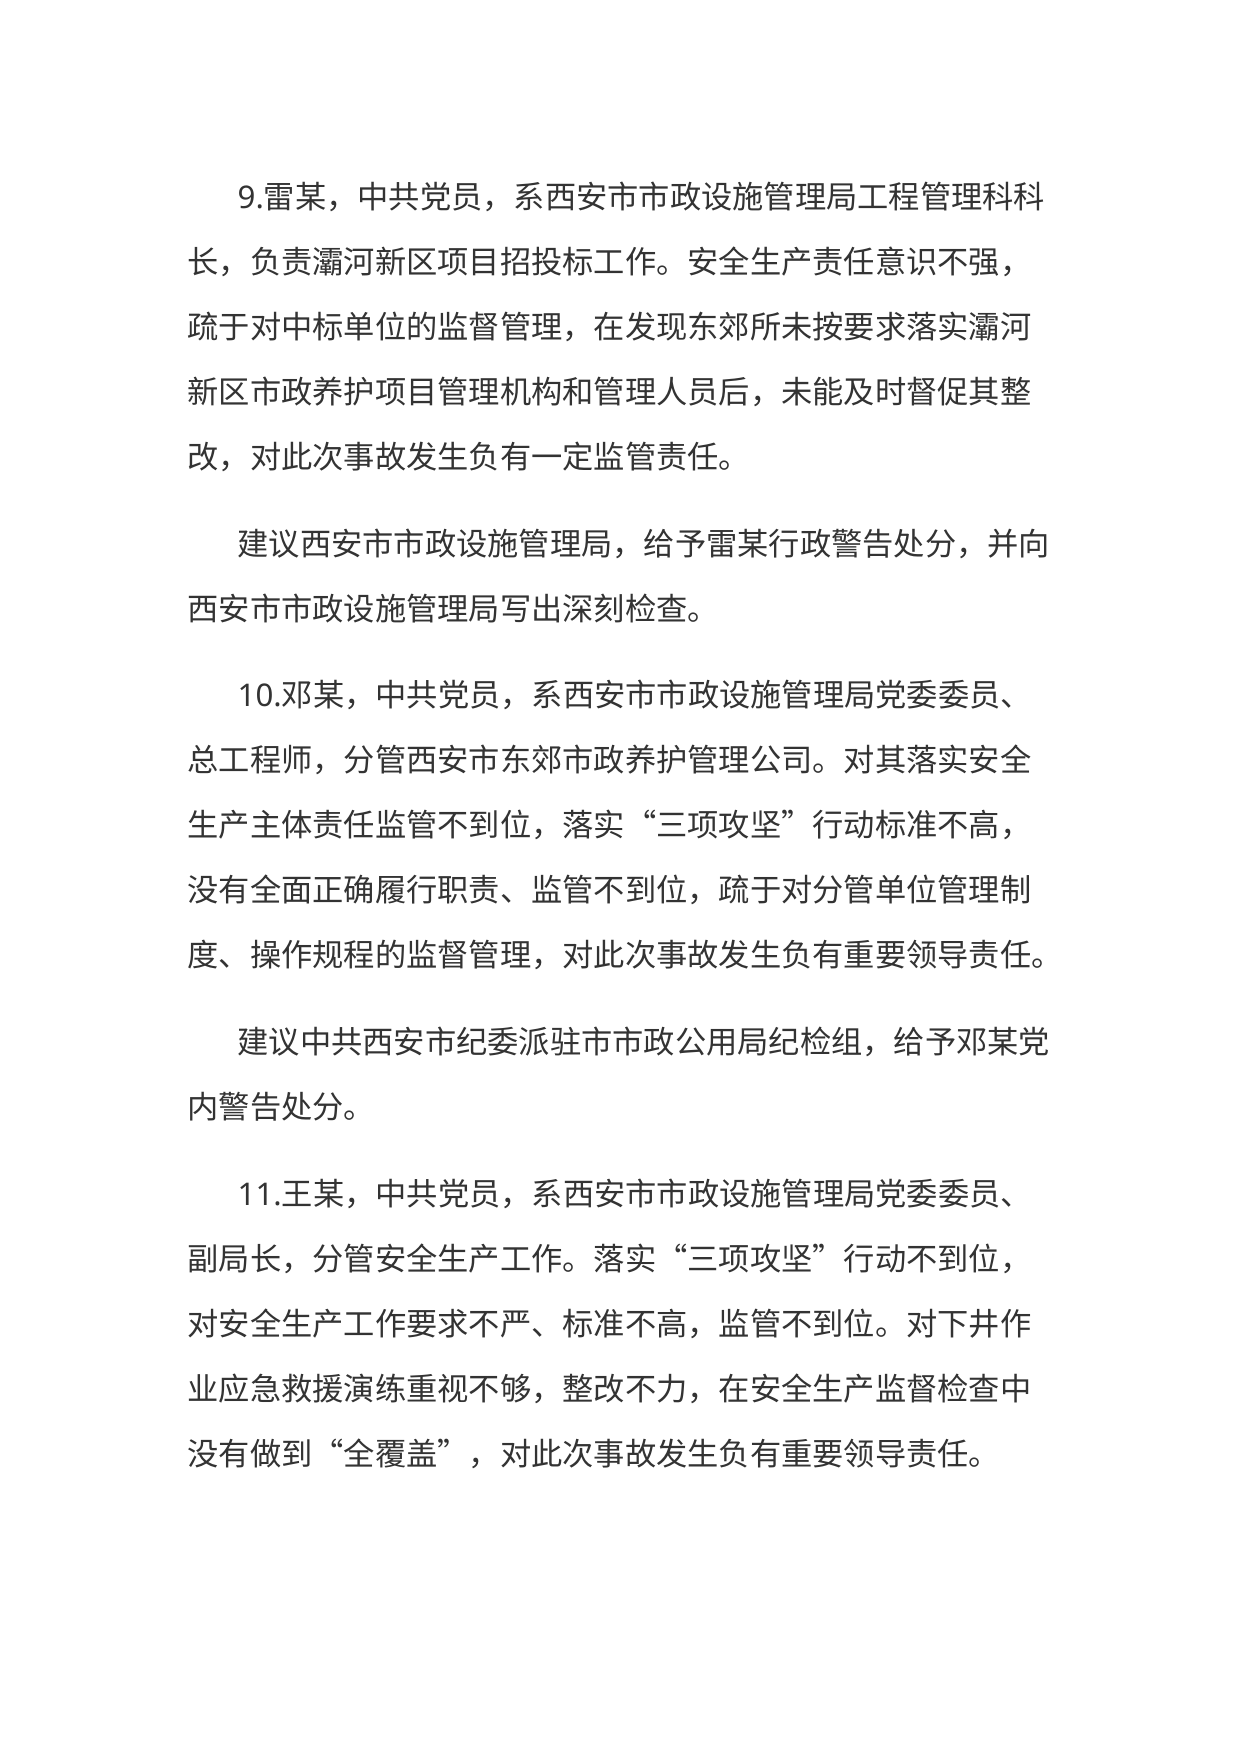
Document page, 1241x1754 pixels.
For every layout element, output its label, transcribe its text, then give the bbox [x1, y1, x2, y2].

text 11.王某，中共党员，系西安市市政设施管理局党委委员、副局长，分管安全生产工作。落实“三项攻坚”行动不到位，对安全生产工作要求不严、标准不高，监管不到位。对下井作业应急救援演练重视不够，整改不力，在安全生产监督检查中没有做到“全覆盖”，对此次事故发生负有重要领导责任。 [187, 1159, 1053, 1484]
text 9.雷某，中共党员，系西安市市政设施管理局工程管理科科长，负责灞河新区项目招投标工作。安全生产责任意识不强，疏于对中标单位的监督管理，在发现东郊所未按要求落实灞河新区市政养护项目管理机构和管理人员后，未能及时督促其整改，对此次事故发生负有一定监管责任。 [187, 162, 1053, 487]
text 建议中共西安市纪委派驻市市政公用局纪检组，给予邓某党内警告处分。 [187, 1008, 1053, 1138]
text 建议西安市市政设施管理局，给予雷某行政警告处分，并向西安市市政设施管理局写出深刻检查。 [187, 509, 1053, 639]
text 10.邓某，中共党员，系西安市市政设施管理局党委委员、总工程师，分管西安市东郊市政养护管理公司。对其落实安全生产主体责任监管不到位，落实“三项攻坚”行动标准不高，没有全面正确履行职责、监管不到位，疏于对分管单位管理制度、操作规程的监督管理，对此次事故发生负有重要领导责任。 [187, 661, 1053, 986]
